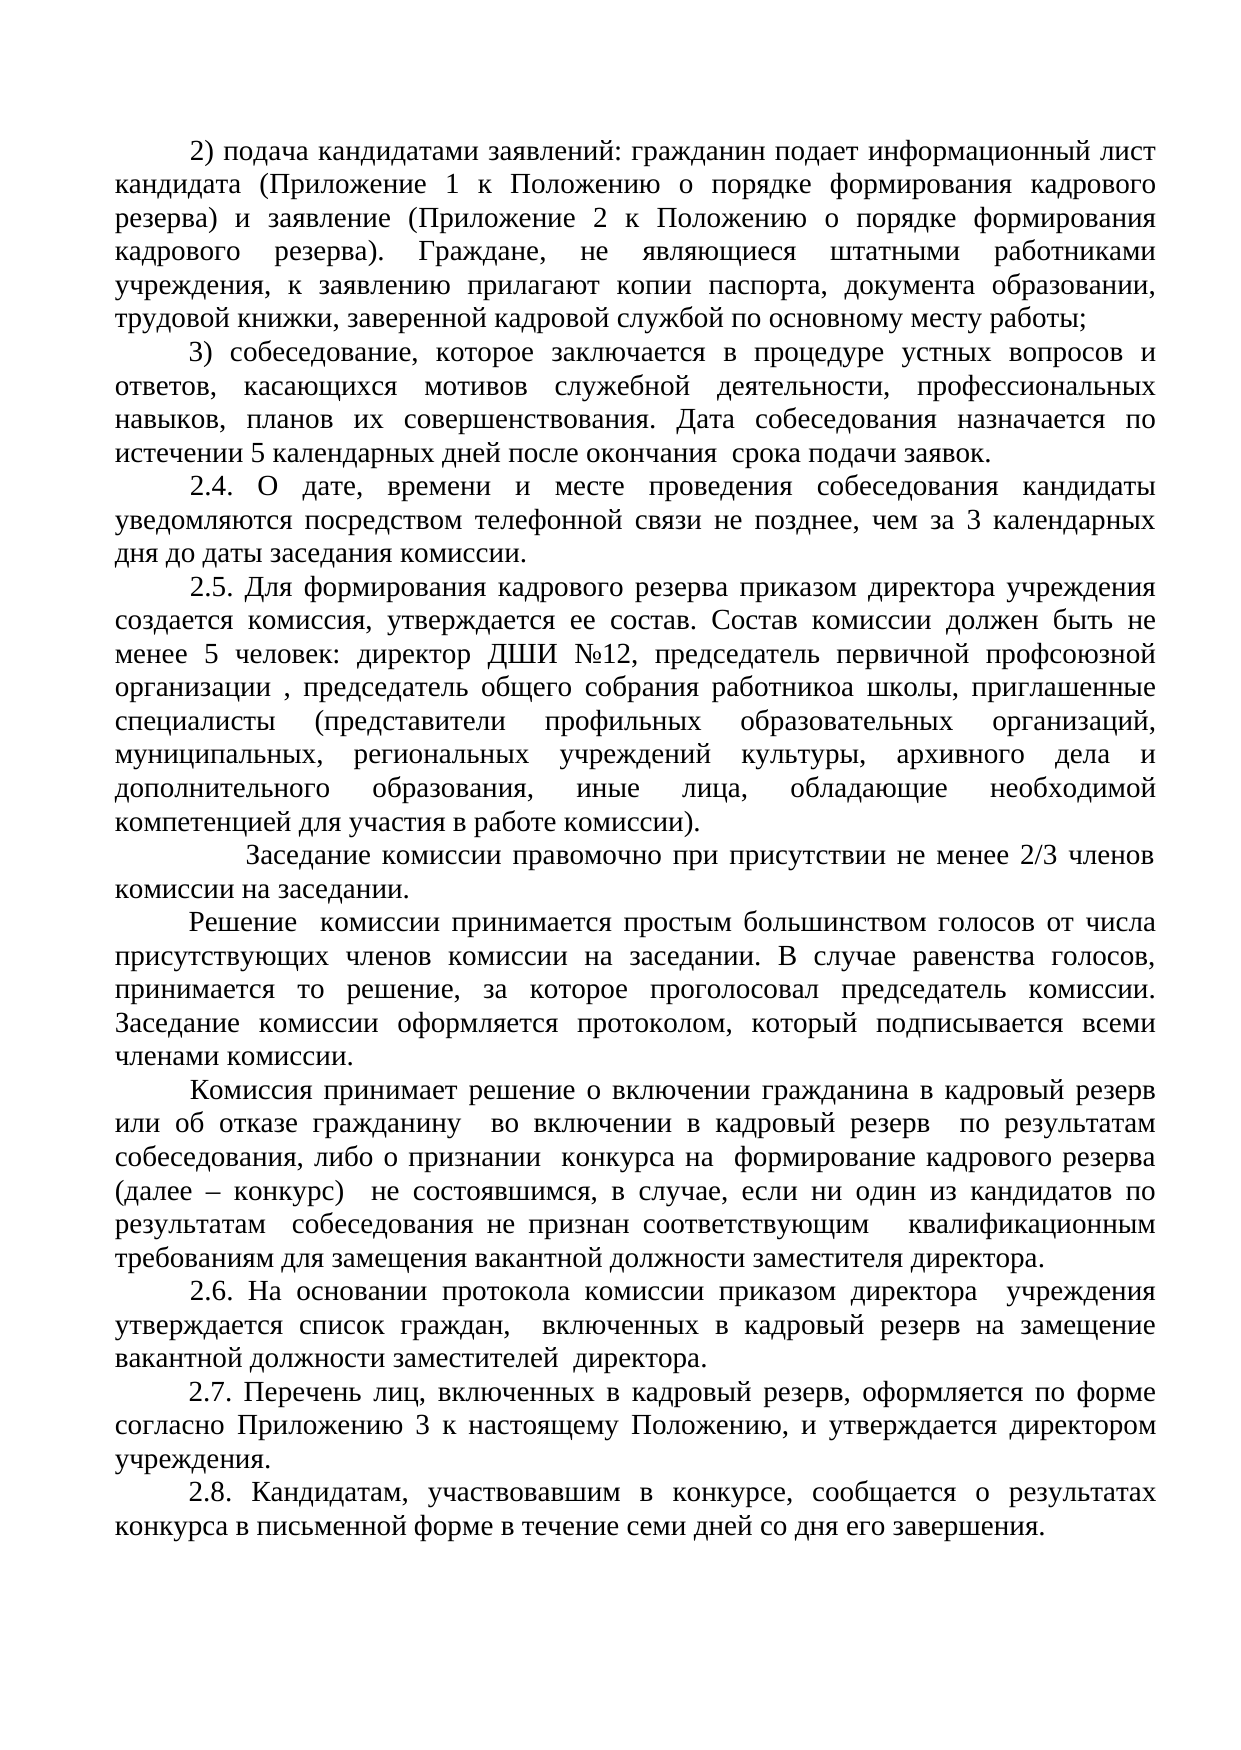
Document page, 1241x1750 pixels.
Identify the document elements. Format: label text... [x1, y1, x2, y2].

text 3) собеседование, которое заключается в процедуре устных вопросов и ответов, касающихся мотивов служебной деятельности, профессиональных навыков, планов их совершенствования. Дата собеседования назначается по истечении 5 календарных дней после окончания срока подачи заявок. [114, 334, 1157, 468]
text 2.4. О дате, времени и месте проведения собеседования кандидаты уведомляются посредством телефонной связи не позднее, чем за 3 календарных дня до даты заседания комиссии. [114, 468, 1157, 569]
text 2.6. На основании протокола комиссии приказом директора учреждения утверждается список граждан, включенных в кадровый резерв на замещение вакантной должности заместителей директора. [114, 1273, 1157, 1374]
text 2.8. Кандидатам, участвовавшим в конкурсе, сообщается о результатах конкурса в письменной форме в течение семи дней со дня его завершения. [114, 1474, 1157, 1542]
text 2.7. Перечень лиц, включенных в кадровый резерв, оформляется по форме согласно Приложению 3 к настоящему Положению, и утверждается директором учреждения. [114, 1374, 1157, 1474]
text 2) подача кандидатами заявлений: гражданин подает информационный лист кандидата (Приложение 1 к Положению о порядке формирования кадрового резерва) и заявление (Приложение 2 к Положению о порядке формирования кадрового резерва). Граждане, не являющиеся штатными работниками учреждения, к заявлению прилагают копии паспорта, документа образовании, трудовой книжки, заверенной кадровой службой по основному месту работы; [114, 133, 1157, 334]
text 2.5. Для формирования кадрового резерва приказом директора учреждения создается комиссия, утверждается ее состав. Состав комиссии должен быть не менее 5 человек: директор ДШИ №12, председатель первичной профсоюзной организации , председатель общего собрания работникоа школы, приглашенные специалисты (представители профильных образовательных организаций, муниципальных, региональных учреждений культуры, архивного дела и дополнительного образования, иные лица, обладающие необходимой компетенцией для участия в работе комиссии). [114, 569, 1157, 837]
text Заседание комиссии правомочно при присутствии не менее 2/3 членов комиссии на заседании. [114, 837, 1157, 904]
text Решение комиссии принимается простым большинством голосов от числа присутствующих членов комиссии на заседании. В случае равенства голосов, принимается то решение, за которое проголосовал председатель комиссии. Заседание комиссии оформляется протоколом, который подписывается всеми членами комиссии. [114, 904, 1157, 1072]
text Комиссия принимает решение о включении гражданина в кадровый резерв или об отказе гражданину во включении в кадровый резерв по результатам собеседования, либо о признании конкурса на формирование кадрового резерва (далее – конкурс) не состоявшимся, в случае, если ни один из кандидатов по результатам собеседования не признан соответствующим квалификационным требованиям для замещения вакантной должности заместителя директора. [114, 1072, 1157, 1273]
